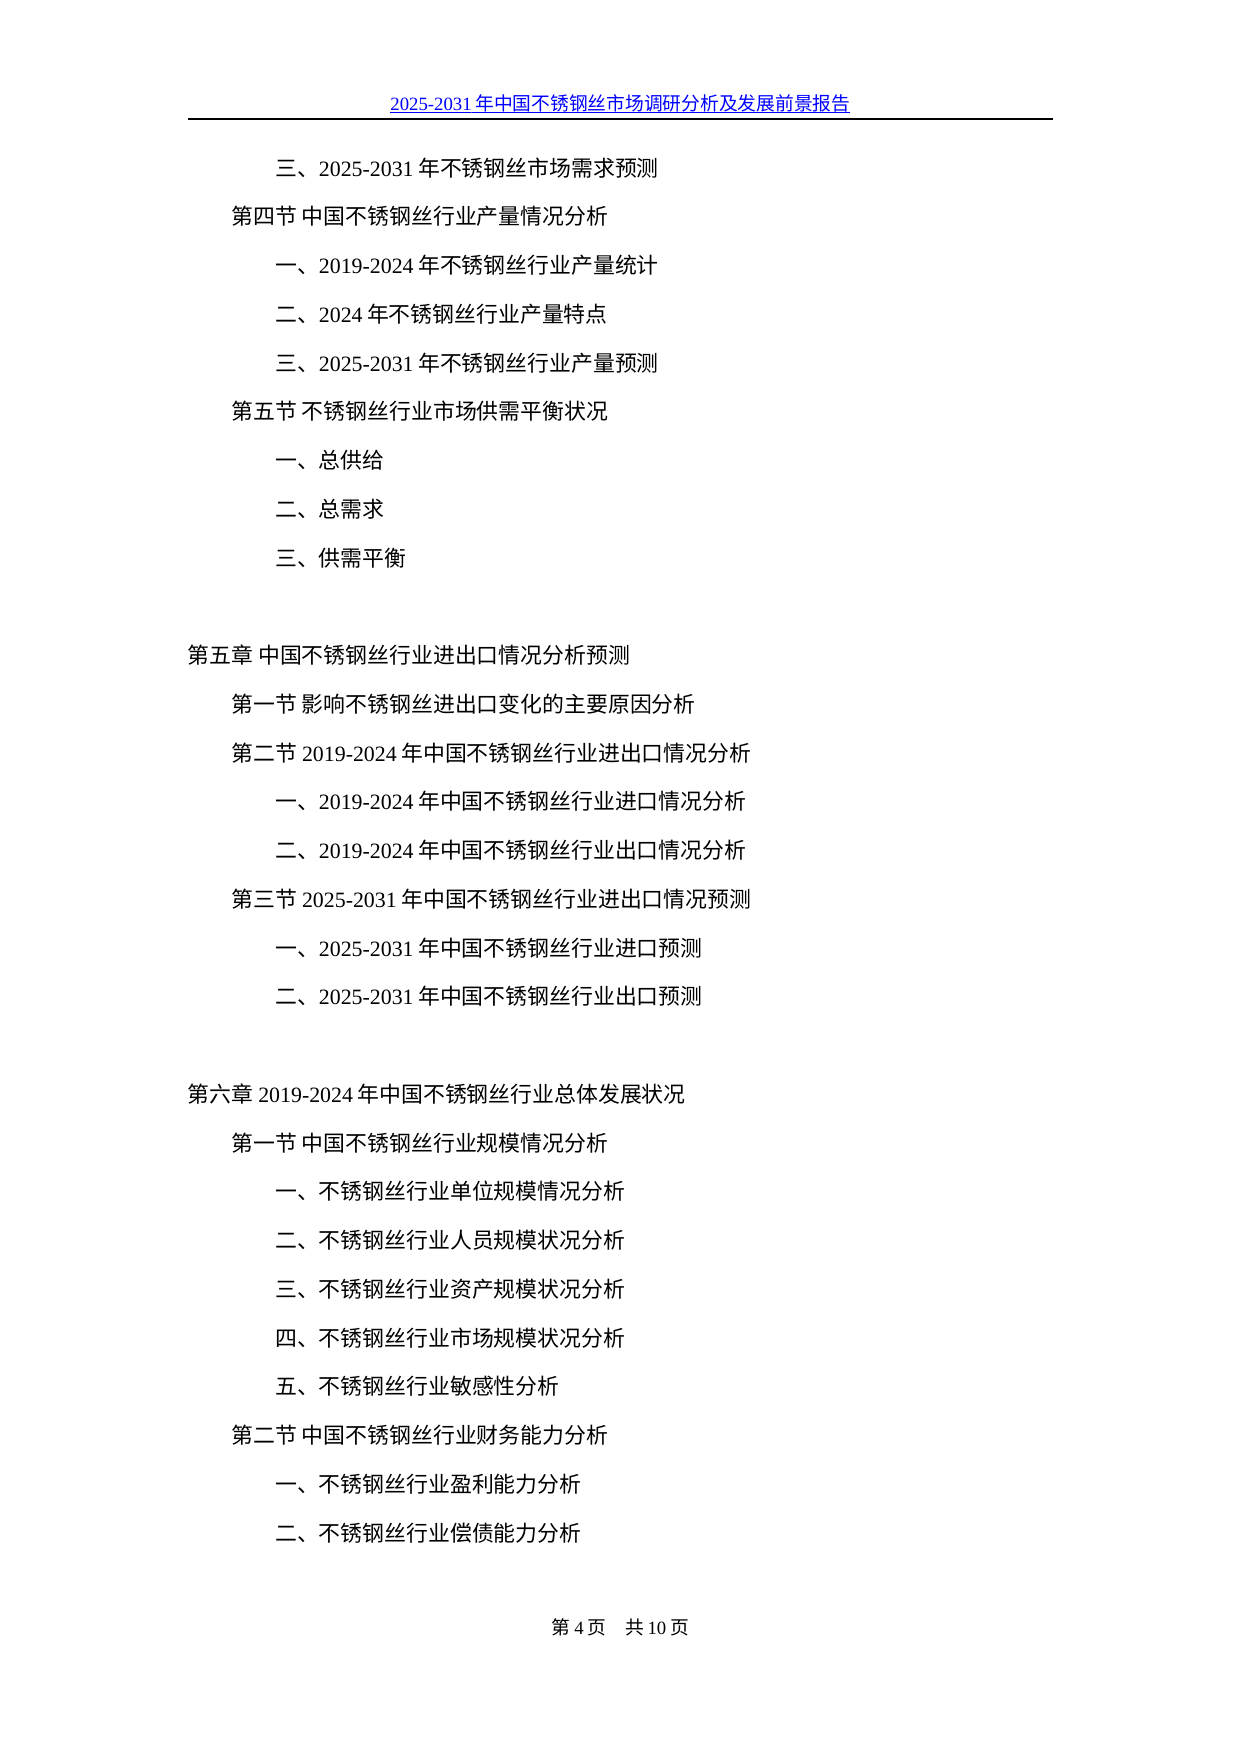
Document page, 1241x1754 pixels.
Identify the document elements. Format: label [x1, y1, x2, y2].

text [187, 150, 1053, 1548]
